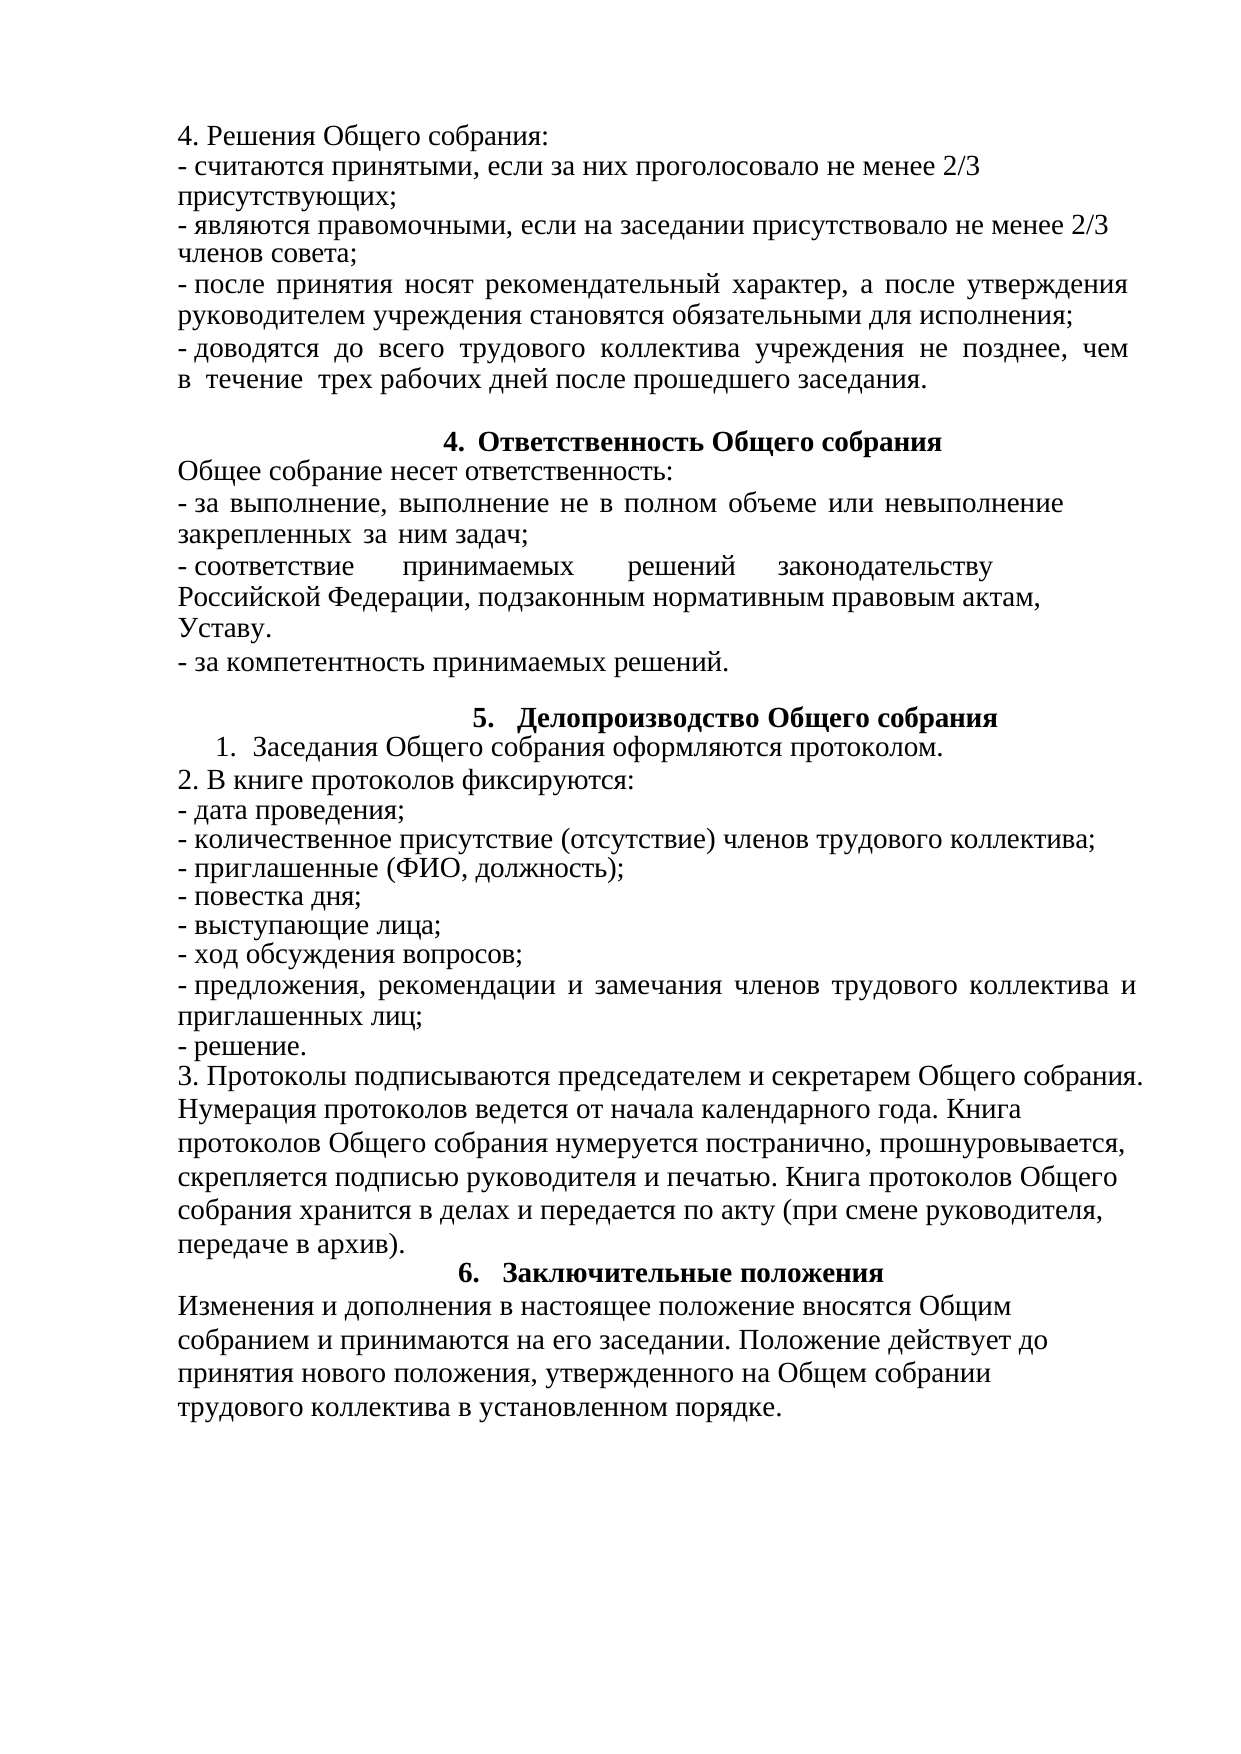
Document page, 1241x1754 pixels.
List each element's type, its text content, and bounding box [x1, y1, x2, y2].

text - являются правомочными, если на заседании присутствовало не менее 2/3 членов совета; [177, 211, 1152, 269]
text - дата проведения; [177, 796, 1152, 825]
text - соответствие принимаемых решений законодательству Российской Федерации, подзаконным нормативным правовым актам, Уставу. [177, 551, 1141, 644]
text - за компетентность принимаемых решений. [177, 644, 1152, 678]
text - считаются принятыми, если за них проголосовало не менее 2/3 присутствующих; [177, 152, 1152, 211]
text - повестка дня; [177, 883, 1152, 912]
text - после принятия носят рекомендательный характер, а после утверждения руководителем учреждения становятся обязательными для исполнения; [177, 269, 1139, 331]
text 4. Решения Общего собрания: [177, 118, 1152, 152]
text 3. Протоколы подписываются председателем и секретарем Общего собрания. [177, 1062, 1152, 1092]
subtitle Делопроизводство Общего собрания [472, 706, 1152, 733]
text Общее собрание несет ответственность: [177, 458, 1152, 486]
list Заседания Общего собрания оформляются протоколом. [215, 733, 1152, 762]
text - за выполнение, выполнение не в полном объеме или невыполнение закрепленных за ним задач; [177, 488, 1141, 549]
text Нумерация протоколов ведется от начала календарного года. Книга протоколов Общего собрания нумеруется постранично, прошнуровывается, скрепляется подписью руководителя и печатью. Книга протоколов Общего собрания хранится в делах и передается по акту (при смене руководителя, передаче в архив). [177, 1092, 1152, 1259]
text - ход обсуждения вопросов; [177, 940, 1152, 969]
subtitle Заключительные положения [458, 1260, 1152, 1288]
text 2. В книге протоколов фиксируются: [177, 762, 1152, 796]
text - доводятся до всего трудового коллектива учреждения не позднее, чем в течение трех рабочих дней после прошедшего заседания. [177, 333, 1141, 394]
text - предложения, рекомендации и замечания членов трудового коллектива и приглашенных лиц; [177, 969, 1141, 1031]
text - выступающие лица; [177, 912, 1152, 940]
text - решение. [177, 1032, 1152, 1061]
text - приглашенные (ФИО, должность); [177, 854, 1152, 883]
text - количественное присутствие (отсутствие) членов трудового коллектива; [177, 825, 1152, 854]
subtitle Ответственность Общего собрания [443, 429, 1152, 458]
text Изменения и дополнения в настоящее положение вносятся Общим собранием и принимаются на его заседании. Положение действует до принятия нового положения, утвержденного на Общем собрании трудового коллектива в установленном порядке. [177, 1288, 1111, 1423]
